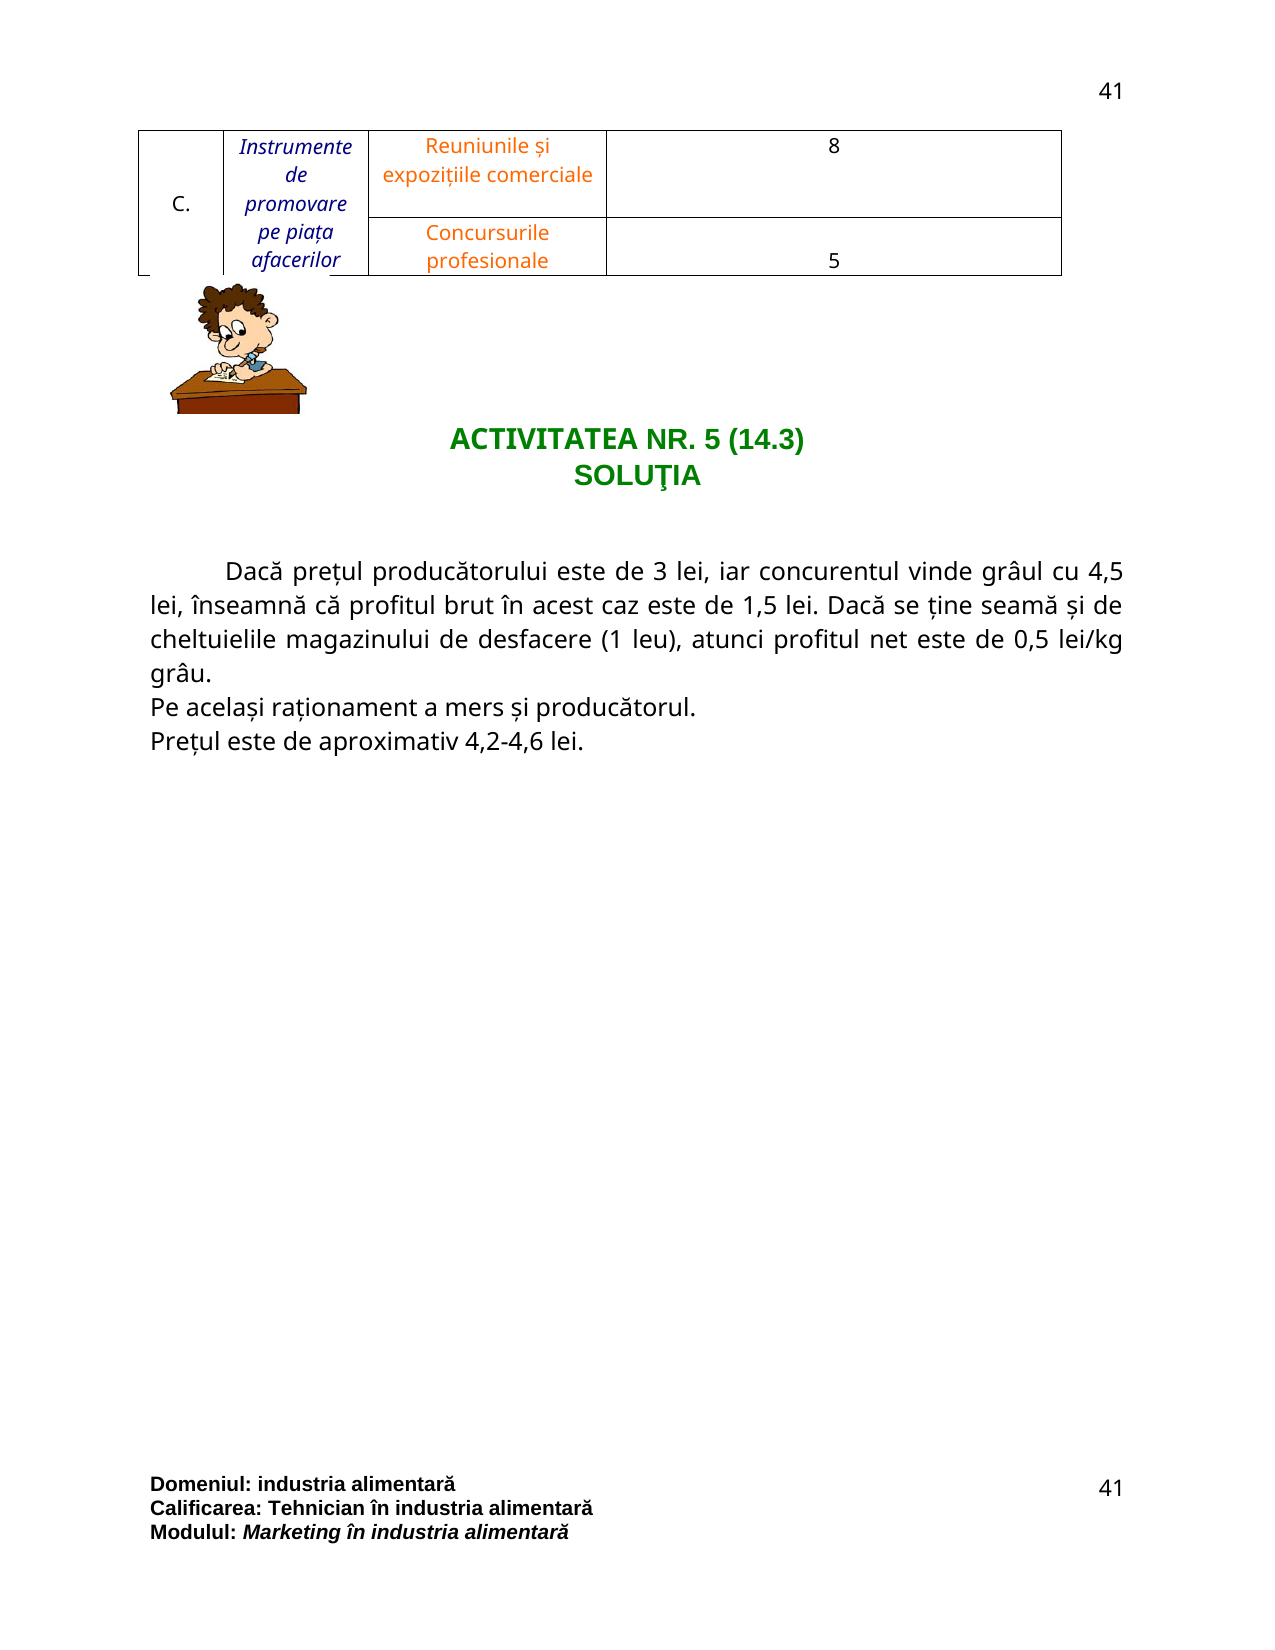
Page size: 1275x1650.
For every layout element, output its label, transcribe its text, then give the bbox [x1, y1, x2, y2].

text Dacă preţul producătorului este de 3 lei, iar concurentul vinde grâul cu 4,5 lei, înseamnă că profitul brut în acest caz este de 1,5 lei. Dacă se ţine seamă şi de cheltuielile magazinului de desfacere (1 leu), atunci profitul net este de 0,5 lei/kg grâu. [150, 554, 1125, 690]
table_cell Instrumente de promovare pe piaţa afacerilor [224, 131, 368, 274]
table_cell C. [139, 131, 223, 274]
text SOLUŢIA [150, 458, 1125, 491]
text Pe acelaşi raţionament a mers şi producătorul. [150, 690, 1125, 724]
table_cell 8 [607, 131, 1061, 217]
table_cell Concursurile profesionale [369, 218, 606, 274]
text Preţul este de aproximativ 4,2-4,6 lei. [150, 724, 1125, 758]
text ACTIVITATEA NR. 5 (14.3) [150, 276, 1125, 458]
table_cell 5 [607, 218, 1061, 274]
table_cell Reuniunile şi expoziţiile comerciale [369, 131, 606, 217]
